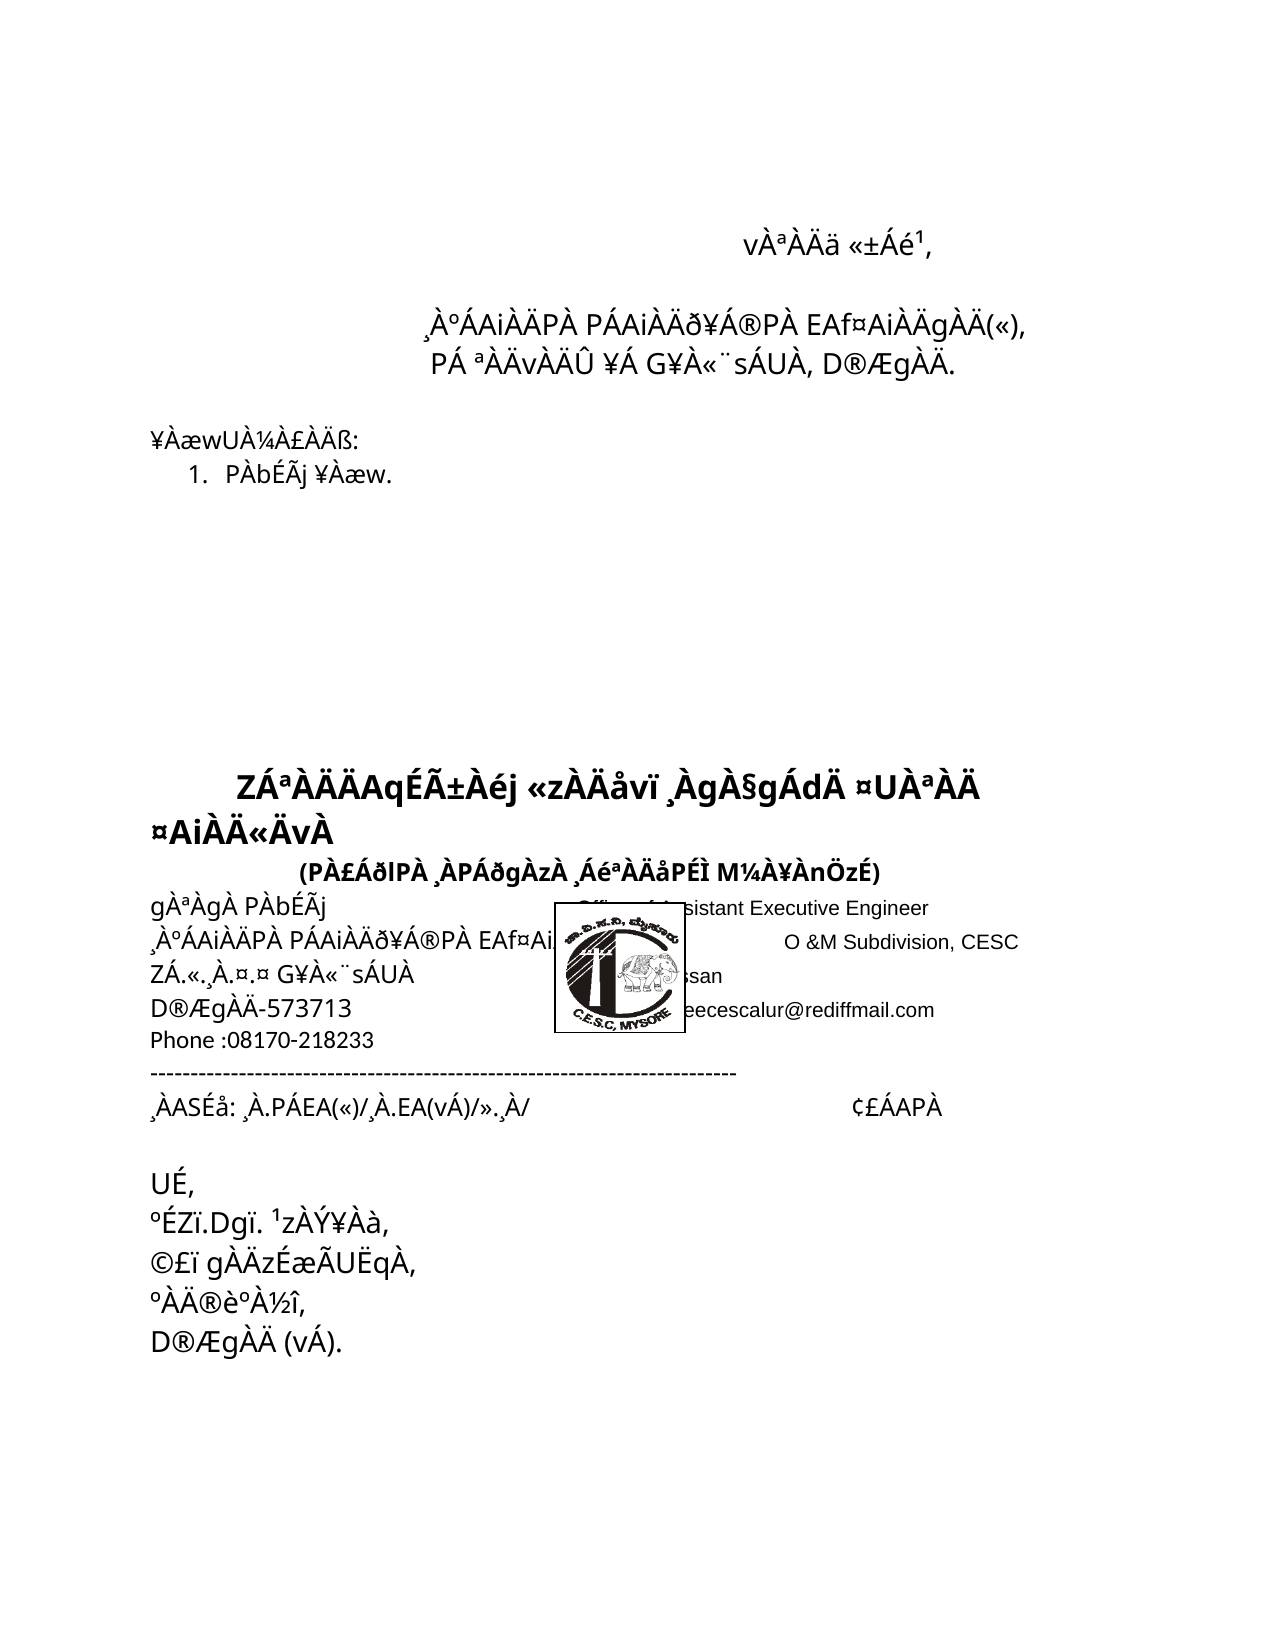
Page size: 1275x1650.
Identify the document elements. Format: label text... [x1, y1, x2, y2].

text ºÉZï.Dgï. ¹zÀÝ¥Àà, [150, 1203, 1125, 1242]
text ¸ÀºÁAiÀÄPÀ PÁAiÀÄð¥Á®PÀ EAf¤AiÀÄgÀÄ(«), [150, 304, 1125, 343]
text D®ÆgÀÄ-573713 Email id: aeecescalur@rediffmail.com [686, 991, 1159, 1024]
text (PÀ£ÁðlPÀ ¸ÀPÁðgÀzÀ ¸ÁéªÀÄåPÉÌ M¼À¥ÀnÖzÉ) [150, 854, 1125, 888]
text ZÁ.«.¸À.¤.¤ G¥À«¨sÁUÀ Alur Hassan [686, 956, 1125, 991]
picture [556, 904, 684, 1032]
text D®ÆgÀÄ (vÁ). [150, 1322, 1125, 1361]
text D®ÆgÀÄ-573713 Email id: aeecescalur@rediffmail.com [150, 991, 554, 1024]
text ¸ÀASÉå: ¸À.PÁEA(«)/¸À.EA(vÁ)/».¸À/ ¢£ÁAPÀ [150, 1089, 1125, 1123]
text ¥ÀæwUÀ¼À£ÀÄß: [150, 423, 1125, 457]
text ZÁ.«.¸À.¤.¤ G¥À«¨sÁUÀ Alur Hassan [150, 956, 554, 991]
text UÉ, [150, 1163, 1125, 1203]
text ------------------------------------------------------------------------- [150, 1055, 1159, 1089]
text gÀªÀgÀ PÀbÉÃj Office of Assistant Executive Engineer ¸ÀºÁAiÀÄPÀ PÁAiÀÄð¥Á®PÀ EAf¤AiÀÄgÀÄ(«), O &M Subdivision, CESC [150, 888, 1125, 956]
text vÀªÀÄä «±Áé¹, [675, 224, 1125, 264]
text ZÁªÀÄÄAqÉÃ±Àéj «zÀÄåvï ¸ÀgÀ§gÁdÄ ¤UÀªÀÄ ¤AiÀÄ«ÄvÀ [150, 763, 1125, 854]
text Phone :08170-218233 [150, 1024, 1159, 1055]
text ºÀÄ®èºÀ½î, [150, 1282, 1125, 1322]
list PÀbÉÃj ¥Àæw. [187, 457, 1125, 491]
text PÁ ªÀÄvÀÄÛ ¥Á G¥À«¨sÁUÀ, D®ÆgÀÄ. [150, 343, 1125, 383]
text ©£ï gÀÄzÉæÃUËqÀ, [150, 1242, 1125, 1282]
